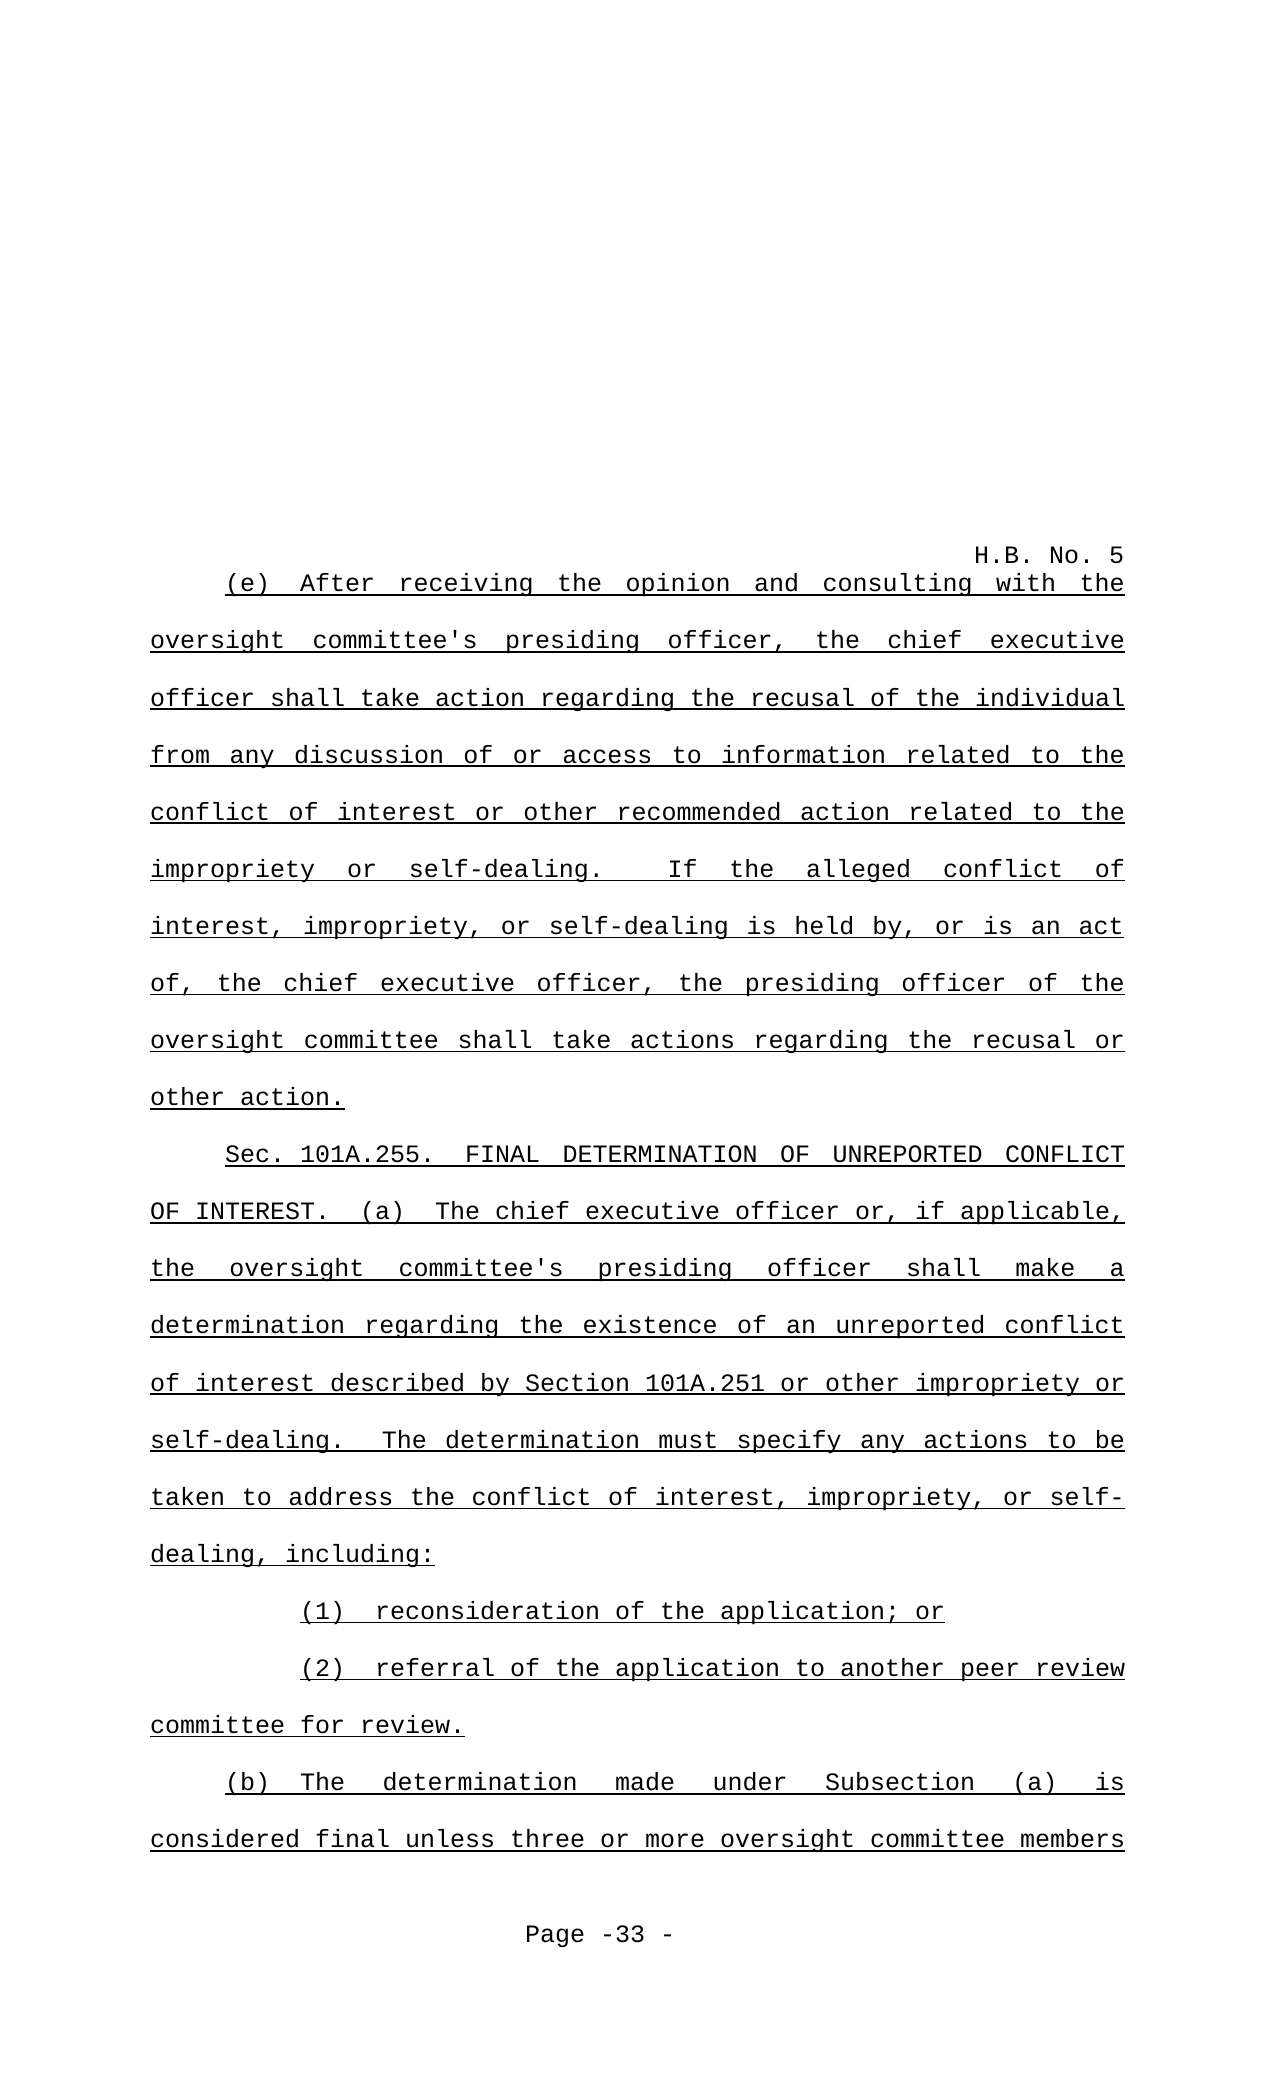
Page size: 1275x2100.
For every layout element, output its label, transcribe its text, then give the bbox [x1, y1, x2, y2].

text Sec. 101A.255. FINAL DETERMINATION OF UNREPORTED CONFLICT OF INTEREST. (a) The chief executive officer or, if applicable, the oversight committee's presiding officer shall make a determination regarding the existence of an unreported conflict of interest described by Section 101A.251 or other impropriety or self-dealing. The determination must specify any actions to be taken to address the conflict of interest, impropriety, or self-dealing, including: [150, 1509, 1125, 1570]
text Sec. 101A.255. FINAL DETERMINATION OF UNREPORTED CONFLICT OF INTEREST. (a) The chief executive officer or, if applicable, the oversight committee's presiding officer shall make a determination regarding the existence of an unreported conflict of interest described by Section 101A.251 or other impropriety or self-dealing. The determination must specify any actions to be taken to address the conflict of interest, impropriety, or self-dealing, including: [150, 1224, 1125, 1279]
text (e) After receiving the opinion and consulting with the oversight committee's presiding officer, the chief executive officer shall take action regarding the recusal of the individual from any discussion of or access to information related to the conflict of interest or other recommended action related to the impropriety or self-dealing. If the alleged conflict of interest, impropriety, or self-dealing is held by, or is an act of, the chief executive officer, the presiding officer of the oversight committee shall take actions regarding the recusal or other action. [150, 824, 1125, 880]
text (e) After receiving the opinion and consulting with the oversight committee's presiding officer, the chief executive officer shall take action regarding the recusal of the individual from any discussion of or access to information related to the conflict of interest or other recommended action related to the impropriety or self-dealing. If the alleged conflict of interest, impropriety, or self-dealing is held by, or is an act of, the chief executive officer, the presiding officer of the oversight committee shall take actions regarding the recusal or other action. [150, 995, 1125, 1051]
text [150, 1769, 1125, 1850]
text (e) After receiving the opinion and consulting with the oversight committee's presiding officer, the chief executive officer shall take action regarding the recusal of the individual from any discussion of or access to information related to the conflict of interest or other recommended action related to the impropriety or self-dealing. If the alleged conflict of interest, impropriety, or self-dealing is held by, or is an act of, the chief executive officer, the presiding officer of the oversight committee shall take actions regarding the recusal or other action. [150, 1052, 1125, 1113]
text (e) After receiving the opinion and consulting with the oversight committee's presiding officer, the chief executive officer shall take action regarding the recusal of the individual from any discussion of or access to information related to the conflict of interest or other recommended action related to the impropriety or self-dealing. If the alleged conflict of interest, impropriety, or self-dealing is held by, or is an act of, the chief executive officer, the presiding officer of the oversight committee shall take actions regarding the recusal or other action. [150, 571, 1125, 651]
text (e) After receiving the opinion and consulting with the oversight committee's presiding officer, the chief executive officer shall take action regarding the recusal of the individual from any discussion of or access to information related to the conflict of interest or other recommended action related to the impropriety or self-dealing. If the alleged conflict of interest, impropriety, or self-dealing is held by, or is an act of, the chief executive officer, the presiding officer of the oversight committee shall take actions regarding the recusal or other action. [150, 881, 1125, 994]
text Sec. 101A.255. FINAL DETERMINATION OF UNREPORTED CONFLICT OF INTEREST. (a) The chief executive officer or, if applicable, the oversight committee's presiding officer shall make a determination regarding the existence of an unreported conflict of interest described by Section 101A.251 or other impropriety or self-dealing. The determination must specify any actions to be taken to address the conflict of interest, impropriety, or self-dealing, including: [150, 1395, 1125, 1450]
text Sec. 101A.255. FINAL DETERMINATION OF UNREPORTED CONFLICT OF INTEREST. (a) The chief executive officer or, if applicable, the oversight committee's presiding officer shall make a determination regarding the existence of an unreported conflict of interest described by Section 101A.251 or other impropriety or self-dealing. The determination must specify any actions to be taken to address the conflict of interest, impropriety, or self-dealing, including: [150, 1142, 1125, 1222]
text (e) After receiving the opinion and consulting with the oversight committee's presiding officer, the chief executive officer shall take action regarding the recusal of the individual from any discussion of or access to information related to the conflict of interest or other recommended action related to the impropriety or self-dealing. If the alleged conflict of interest, impropriety, or self-dealing is held by, or is an act of, the chief executive officer, the presiding officer of the oversight committee shall take actions regarding the recusal or other action. [150, 653, 1125, 708]
text (1) reconsideration of the application; or [150, 1598, 1125, 1627]
text Sec. 101A.255. FINAL DETERMINATION OF UNREPORTED CONFLICT OF INTEREST. (a) The chief executive officer or, if applicable, the oversight committee's presiding officer shall make a determination regarding the existence of an unreported conflict of interest described by Section 101A.251 or other impropriety or self-dealing. The determination must specify any actions to be taken to address the conflict of interest, impropriety, or self-dealing, including: [150, 1281, 1125, 1336]
text (e) After receiving the opinion and consulting with the oversight committee's presiding officer, the chief executive officer shall take action regarding the recusal of the individual from any discussion of or access to information related to the conflict of interest or other recommended action related to the impropriety or self-dealing. If the alleged conflict of interest, impropriety, or self-dealing is held by, or is an act of, the chief executive officer, the presiding officer of the oversight committee shall take actions regarding the recusal or other action. [150, 710, 1125, 765]
text (e) After receiving the opinion and consulting with the oversight committee's presiding officer, the chief executive officer shall take action regarding the recusal of the individual from any discussion of or access to information related to the conflict of interest or other recommended action related to the impropriety or self-dealing. If the alleged conflict of interest, impropriety, or self-dealing is held by, or is an act of, the chief executive officer, the presiding officer of the oversight committee shall take actions regarding the recusal or other action. [150, 767, 1125, 822]
text Sec. 101A.255. FINAL DETERMINATION OF UNREPORTED CONFLICT OF INTEREST. (a) The chief executive officer or, if applicable, the oversight committee's presiding officer shall make a determination regarding the existence of an unreported conflict of interest described by Section 101A.251 or other impropriety or self-dealing. The determination must specify any actions to be taken to address the conflict of interest, impropriety, or self-dealing, including: [150, 1452, 1125, 1508]
text Sec. 101A.255. FINAL DETERMINATION OF UNREPORTED CONFLICT OF INTEREST. (a) The chief executive officer or, if applicable, the oversight committee's presiding officer shall make a determination regarding the existence of an unreported conflict of interest described by Section 101A.251 or other impropriety or self-dealing. The determination must specify any actions to be taken to address the conflict of interest, impropriety, or self-dealing, including: [150, 1338, 1125, 1393]
text (2) referral of the application to another peer review committee for review. [150, 1655, 1125, 1741]
